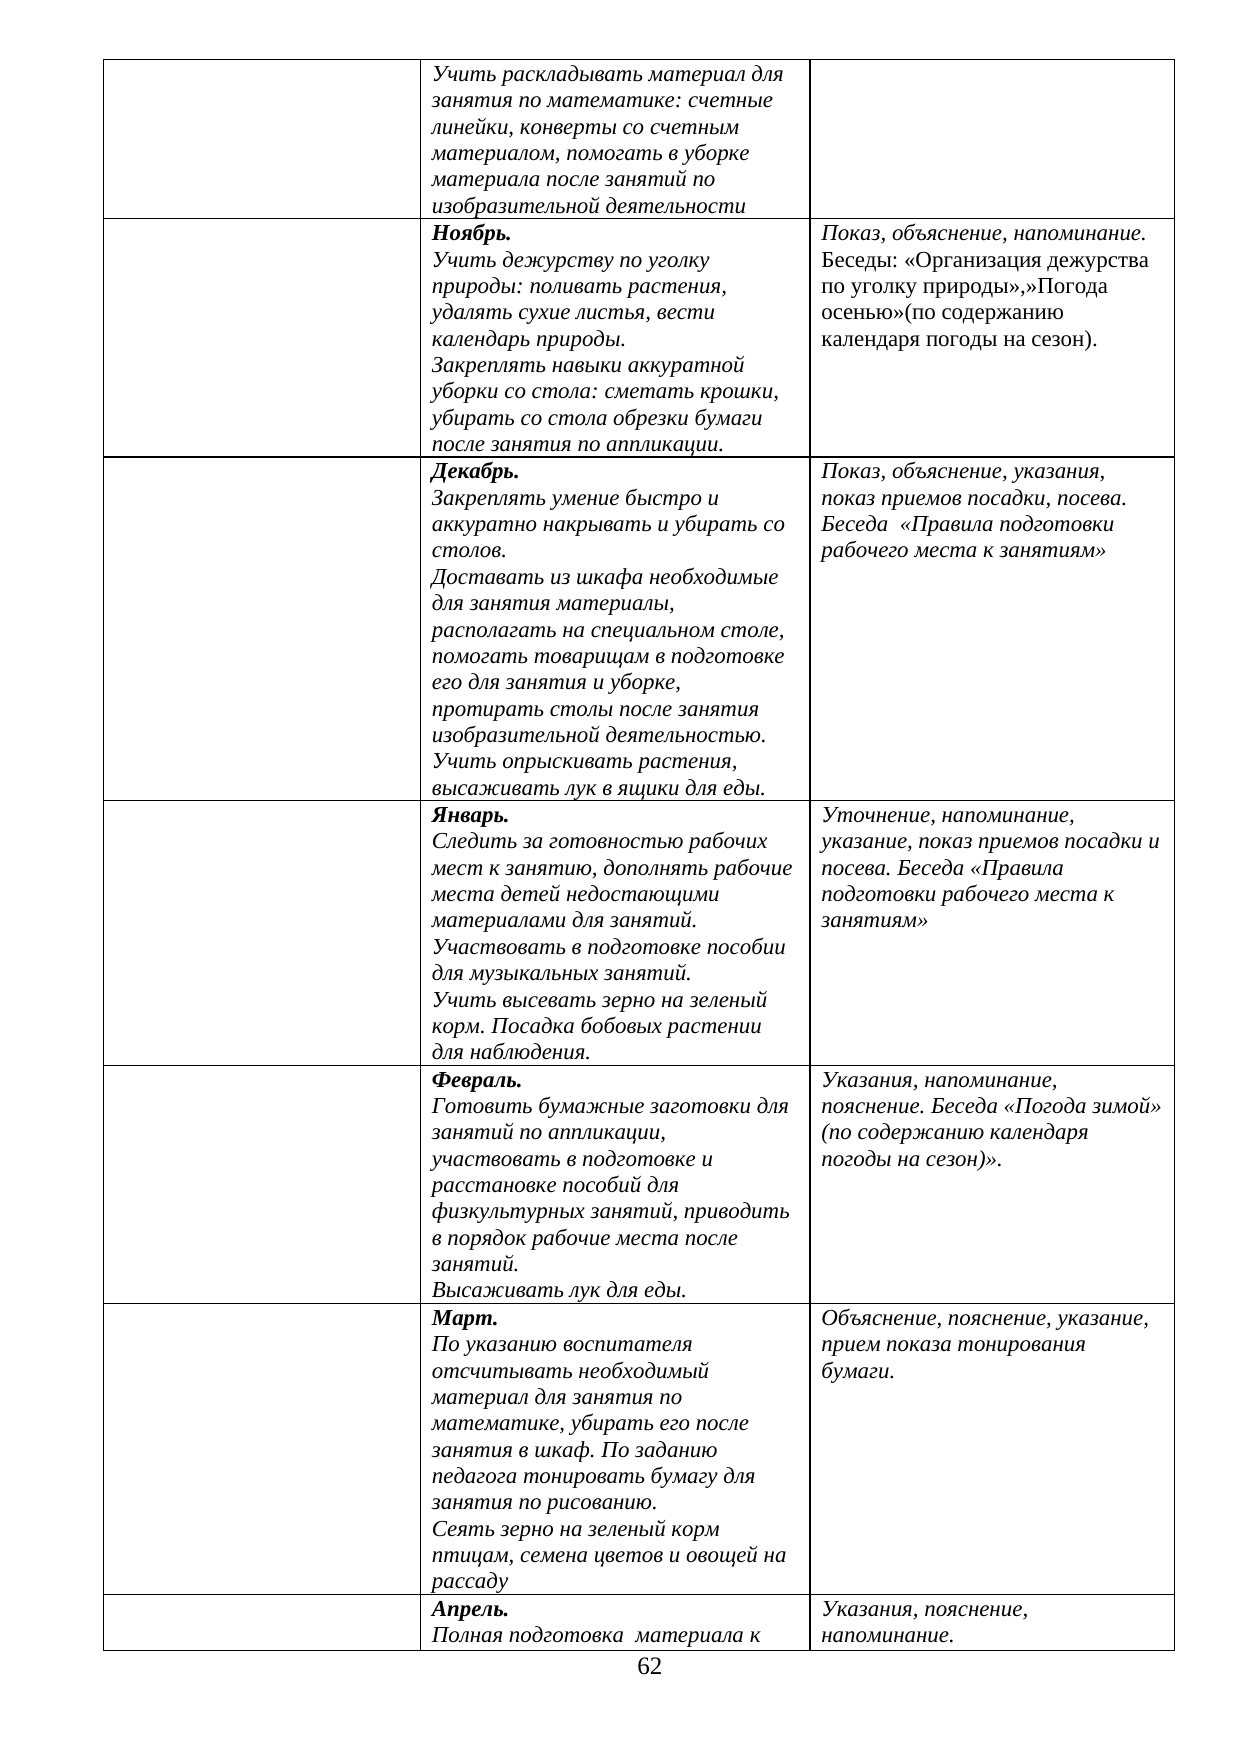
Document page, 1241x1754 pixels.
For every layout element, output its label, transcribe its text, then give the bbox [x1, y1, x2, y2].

table_cell [104, 219, 420, 456]
table_cell [104, 1595, 420, 1650]
table_cell Февраль. Готовить бумажные заготовки для занятий по аппликации, участвовать в подготовке и расстановке пособий для физкультурных занятий, приводить в порядок рабочие места после занятий. Высаживать лук для еды. [421, 1066, 809, 1303]
table_cell Март. По указанию воспитателя отсчитывать необходимый материал для занятия по математике, убирать его после занятия в шкаф. По заданию педагога тонировать бумагу для занятия по рисованию. Сеять зерно на зеленый корм птицам, семена цветов и овощей на рассаду [421, 1304, 809, 1594]
table_cell Ноябрь. Учить дежурству по уголку природы: поливать растения, удалять сухие листья, вести календарь природы. Закреплять навыки аккуратной уборки со стола: сметать крошки, убирать со стола обрезки бумаги после занятия по аппликации. [421, 219, 809, 456]
table_cell Декабрь. Закреплять умение быстро и аккуратно накрывать и убирать со столов. Доставать из шкафа необходимые для занятия материалы, располагать на специальном столе, помогать товарищам в подготовке его для занятия и уборке, протирать столы после занятия изобразительной деятельностью. Учить опрыскивать растения, высаживать лук в ящики для еды. [421, 458, 809, 800]
table_cell Показ, объяснение, напоминание. Беседы: «Организация дежурства по уголку природы»,»Погода осенью»(по содержанию календаря погоды на сезон). [811, 219, 1174, 456]
table_cell [104, 801, 420, 1065]
table_cell Январь. Следить за готовностью рабочих мест к занятию, дополнять рабочие места детей недостающими материалами для занятий. Участвовать в подготовке пособии для музыкальных занятий. Учить высевать зерно на зеленый корм. Посадка бобовых растении для наблюдения. [421, 801, 809, 1065]
table_cell [104, 60, 420, 218]
table_cell Объяснение, пояснение, указание, прием показа тонирования бумаги. [811, 1304, 1174, 1594]
table_cell Указания, напоминание, пояснение. Беседа «Погода зимой» (по содержанию календаря погоды на сезон)». [811, 1066, 1174, 1303]
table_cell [811, 60, 1174, 218]
table_cell [104, 1304, 420, 1594]
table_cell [421, 1595, 809, 1650]
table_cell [421, 60, 809, 218]
table_cell Уточнение, напоминание, указание, показ приемов посадки и посева. Беседа «Правила подготовки рабочего места к занятиям» [811, 801, 1174, 1065]
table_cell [811, 1595, 1174, 1650]
table_cell Показ, объяснение, указания, показ приемов посадки, посева. Беседа «Правила подготовки рабочего места к занятиям» [811, 458, 1174, 800]
table_cell [104, 1066, 420, 1303]
table_cell [104, 458, 420, 800]
